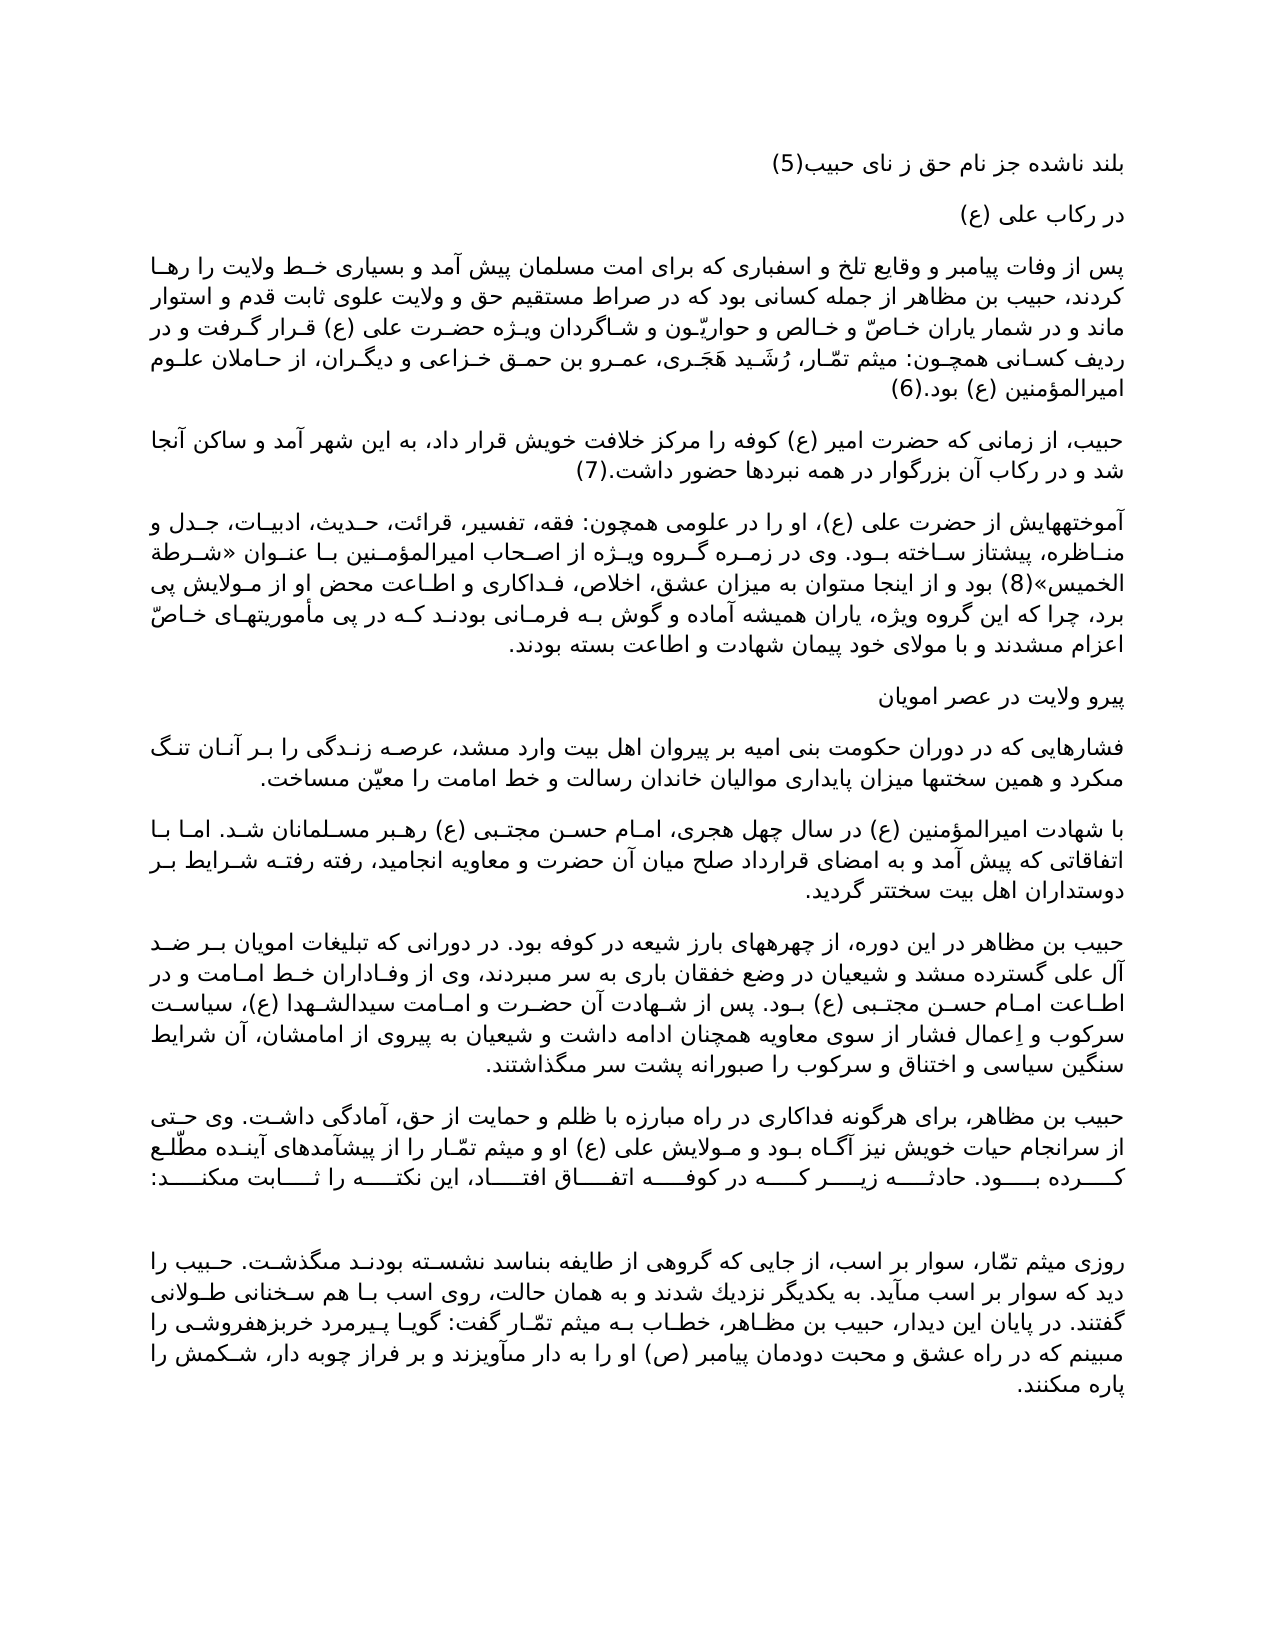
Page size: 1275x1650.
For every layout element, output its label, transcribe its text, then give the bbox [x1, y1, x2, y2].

text حبيب بن مظاهر، براى هرگونه فداكارى در راه مبارزه با ظلم و حمايت از حق، آمادگى داشت. وى حتى از سرانجام حيات خويش نيز آگاه بود و مولايش على (ع) او و ميثم تمّار را از پيش‏آمدهاى آينده مطّلع كرده بود. حادثه زير كه در كوفه اتفاق افتاد، اين نكته را ثابت مى‏كند: [150, 1103, 1125, 1223]
text حبيب، از زمانى كه حضرت امير (ع) كوفه را مركز خلافت خويش قرار داد، به اين شهر آمد و ساكن آن‏جا شد و در ركاب آن بزرگوار در همه نبردها حضور داشت.(7) [150, 427, 1125, 484]
text فشارهايى كه در دوران حكومت بنى اميه بر پيروان اهل بيت وارد مى‏شد، عرصه زندگى را بر آنان تنگ مى‏كرد و همين سختى‏ها ميزان پايدارى مواليان خاندان رسالت و خط امامت را معيّن مى‏ساخت. [150, 734, 1125, 792]
text پيرو ولايت در عصر امويان‏ [150, 683, 1125, 709]
text روزى ميثم تمّار، سوار بر اسب، از جايى كه گروهى از طايفه بنى‏اسد نشسته بودند مى‏گذشت. حبيب را ديد كه سوار بر اسب مى‏آيد. به يك‏ديگر نزديك شدند و به همان حالت، روى اسب با هم سخنانى طولانى گفتند. در پايان اين ديدار، حبيب بن مظاهر، خطاب به ميثم تمّار گفت: گويا پيرمرد خربزه‏فروشى را مى‏بينم كه در راه عشق و محبت دودمان پيامبر (ص) او را به دار مى‏آويزند و بر فراز چوبه دار، شكمش را پاره مى‏كنند. [150, 1248, 1125, 1397]
text در ركاب على (ع) [150, 201, 1125, 228]
text حبيب بن مظاهر در اين دوره، از چهره‏هاى بارز شيعه در كوفه بود. در دورانى كه تبليغات امويان بر ضد آل على گسترده مى‏شد و شيعيان در وضع خفقان بارى به سر مى‏بردند، وى از وفاداران خط امامت و در اطاعت امام حسن مجتبى (ع) بود. پس از شهادت آن حضرت و امامت سيدالشهدا (ع)، سياست سركوب و اِعمال فشار از سوى معاويه هم‏چنان ادامه داشت و شيعيان به پيروى از امامشان، آن شرايط سنگين سياسى و اختناق و سركوب را صبورانه پشت سر مى‏گذاشتند. [150, 929, 1125, 1078]
text پس از وفات پيامبر و وقايع تلخ و اسف‏بارى كه براى امت مسلمان پيش آمد و بسيارى خط ولايت را رها كردند، حبيب بن مظاهر از جمله كسانى بود كه در صراط مستقيم حق و ولايت علوى ثابت قدم و استوار ماند و در شمار ياران خاصّ و خالص و حواريّون و شاگردان ويژه حضرت على (ع) قرار گرفت و در رديف كسانى همچون: ميثم تمّار، رُشَيد هَجَرى، عمرو بن حمق خزاعى و ديگران، از حاملان علوم اميرالمؤمنين (ع) بود.(6) [150, 253, 1125, 402]
text با شهادت اميرالمؤمنين (ع) در سال چهل هجرى، امام حسن مجتبى (ع) رهبر مسلمانان شد. اما با اتفاقاتى كه پيش آمد و به امضاى قرارداد صلح ميان آن حضرت و معاويه انجاميد، رفته رفته شرايط بر دوست‏داران اهل بيت سخت‏تر گرديد. [150, 816, 1125, 904]
text آموخته‏هايش از حضرت على (ع)، او را در علومى همچون: فقه، تفسير، قرائت، حديث، ادبيات، جدل و مناظره، پيش‏تاز ساخته بود. وى در زمره گروه ويژه از اصحاب اميرالمؤمنين با عنوان «شرطة الخميس»(8) بود و از اين‏جا مى‏توان به ميزان عشق، اخلاص، فداكارى و اطاعت محض او از مولايش پى برد، چرا كه اين گروه ويژه، ياران هميشه آماده و گوش به فرمانى بودند كه در پى مأموريت‏هاى خاصّ اعزام مى‏شدند و با مولاى خود پيمان شهادت و اطاعت بسته بودند. [150, 509, 1125, 658]
text بلند ناشده جز نام حق ز ناى حبيب(5) [150, 150, 1125, 177]
